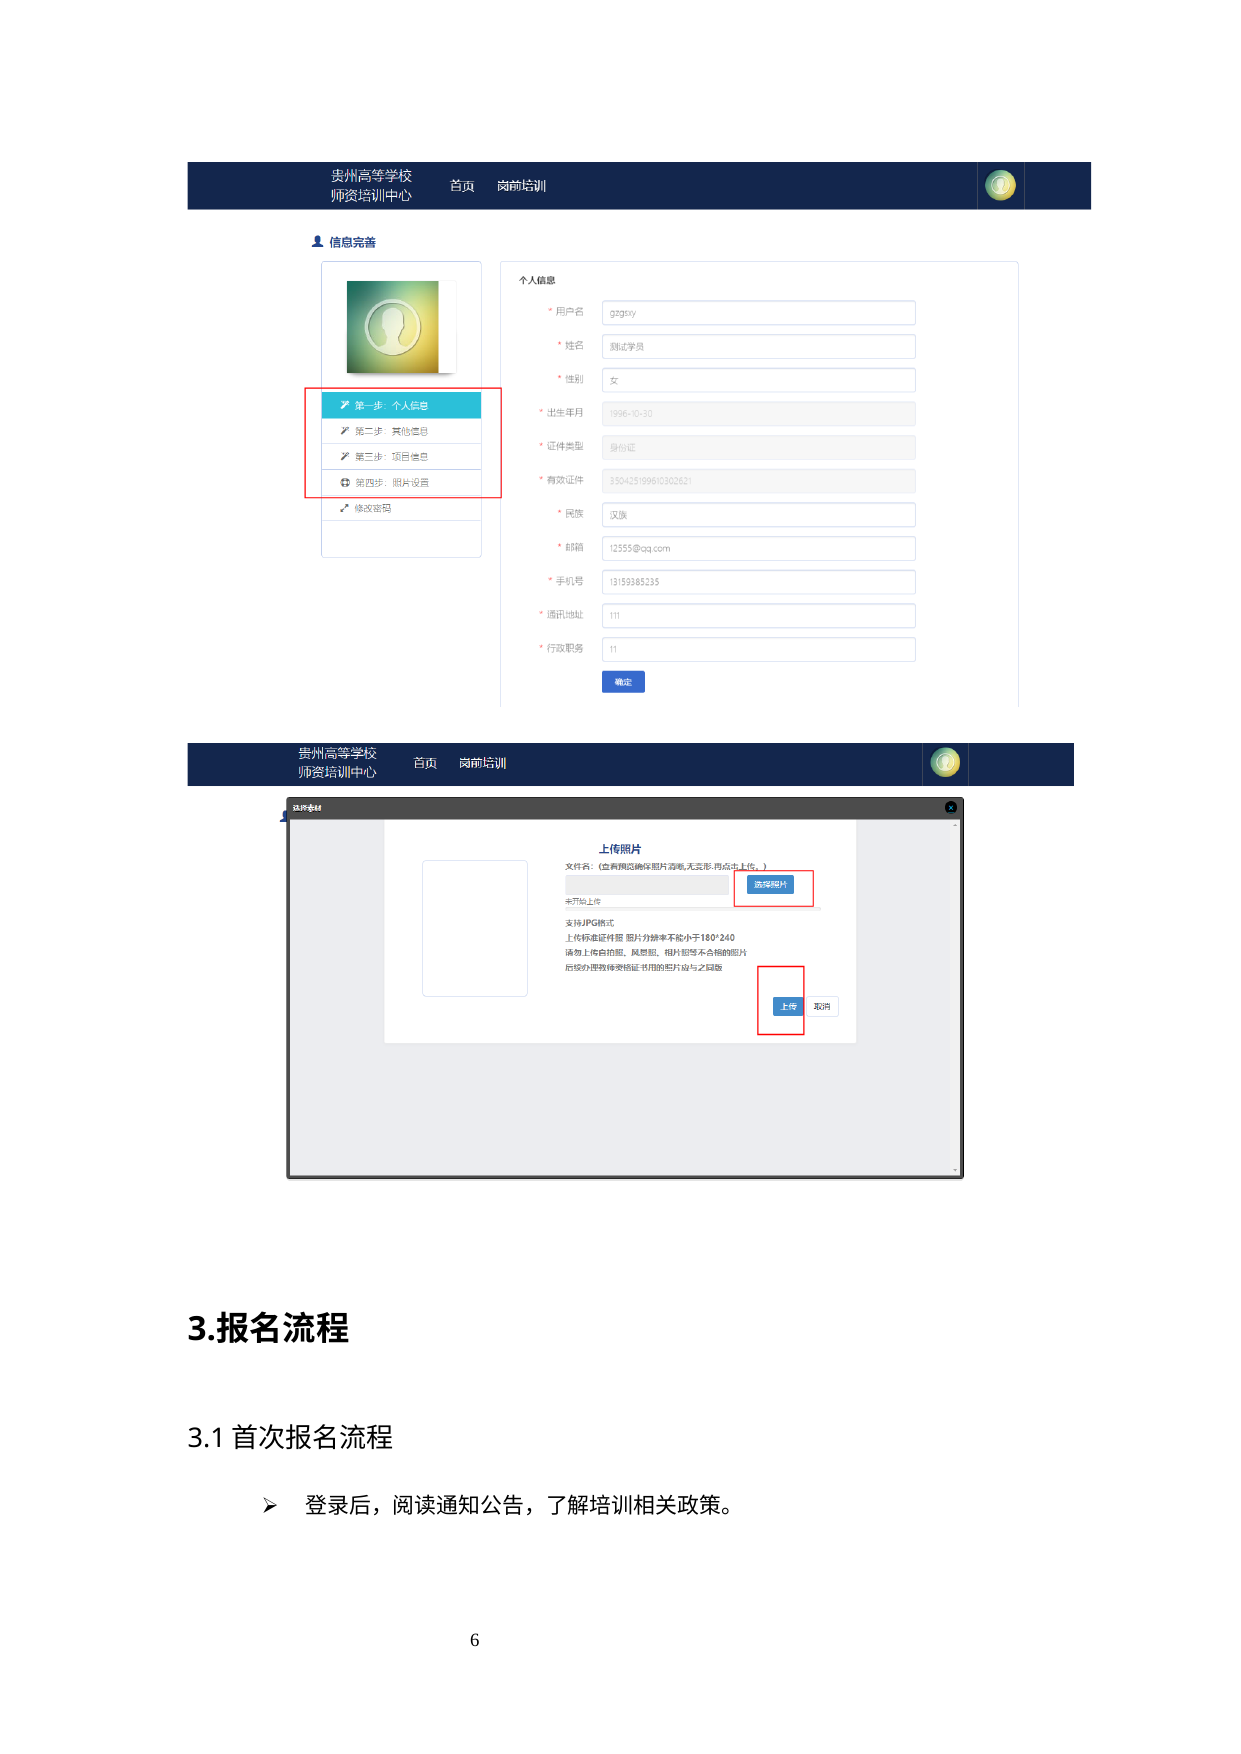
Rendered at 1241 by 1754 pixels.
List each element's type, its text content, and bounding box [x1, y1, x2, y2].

picture [187, 743, 1074, 1203]
subtitle 3.1首次报名流程 [187, 1403, 1053, 1468]
subtitle 3.报名流程 [187, 1293, 1053, 1358]
list 登录后，阅读通知公告，了解培训相关政策。 [261, 1488, 1053, 1521]
picture [187, 162, 1092, 707]
